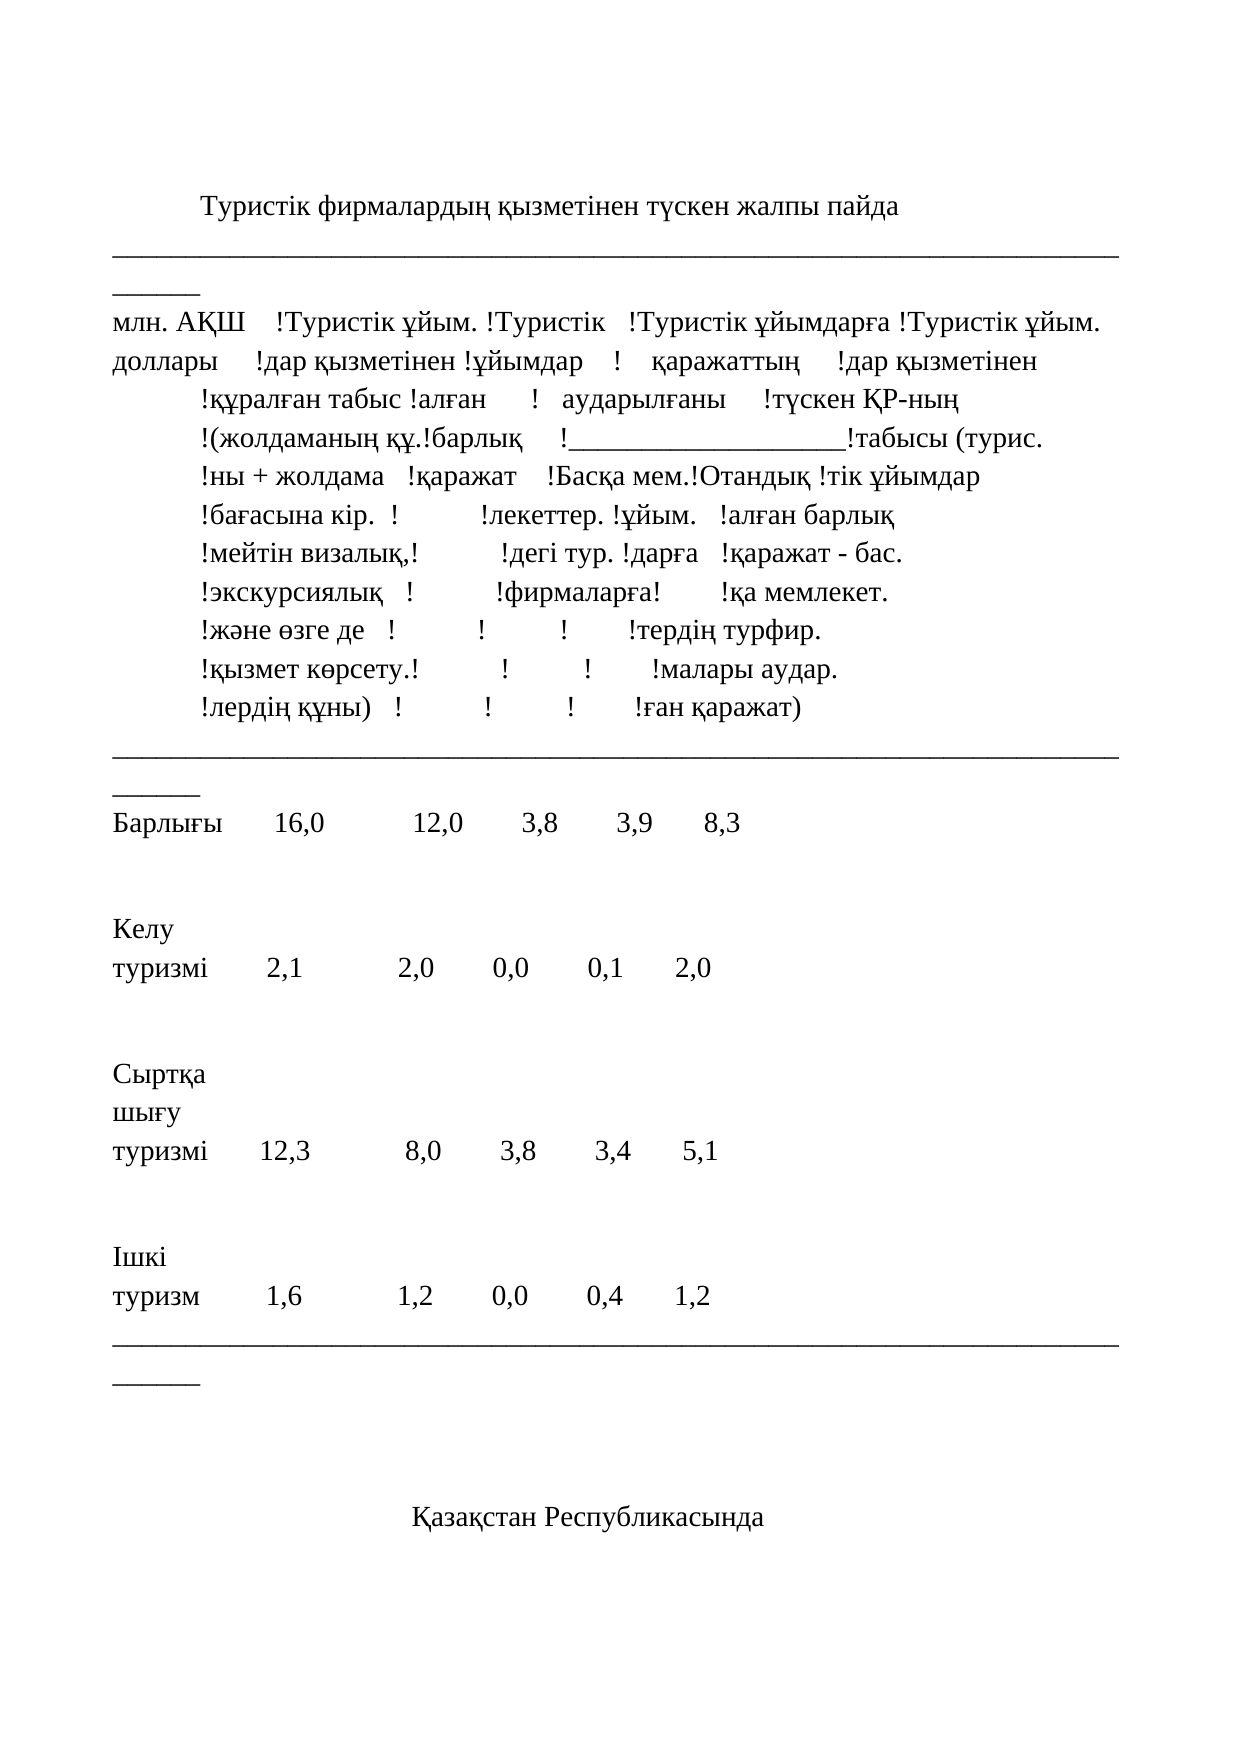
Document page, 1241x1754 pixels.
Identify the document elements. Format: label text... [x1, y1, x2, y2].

text !құралған табыс !алған ! аударылғаны !түскен ҚР-ның [112, 381, 1128, 415]
text туризмі 12,3 8,0 3,8 3,4 5,1 [112, 1133, 1128, 1167]
text Келу [112, 911, 1128, 945]
text !бағасына кір. ! !лекеттер. !ұйым. !алған барлық [112, 497, 1128, 530]
text Қазақстан Республикасында [112, 1499, 1128, 1533]
text !ны + жолдама !қаражат !Басқа мем.!Отандық !тік ұйымдар [112, 458, 1128, 492]
text доллары !дар қызметінен !ұйымдар ! қаражаттың !дар қызметінен [112, 343, 1128, 376]
text туризм 1,6 1,2 0,0 0,4 1,2 [112, 1278, 1128, 1311]
text ___________________________________________________________________________ [112, 227, 1128, 299]
text Барлығы 16,0 12,0 3,8 3,9 8,3 [112, 805, 1128, 839]
text !және өзге де ! ! ! !тердің турфир. [112, 612, 1128, 646]
text Туристік фирмалардың қызметінен түскен жалпы пайда [112, 188, 1128, 222]
text туризмі 2,1 2,0 0,0 0,1 2,0 [112, 950, 1128, 983]
text ___________________________________________________________________________ [112, 728, 1128, 800]
text !қызмет көрсету.! ! ! !малары аудар. [112, 651, 1128, 684]
text Сыртқа [112, 1056, 1128, 1089]
text ___________________________________________________________________________ [112, 1316, 1128, 1388]
text Ішкі [112, 1239, 1128, 1273]
text шығу [112, 1094, 1128, 1128]
text !экскурсиялық ! !фирмаларға! !қа мемлекет. [112, 574, 1128, 607]
text !(жолдаманың құ.!барлық !___________________!табысы (турис. [112, 420, 1128, 453]
text !лердің құны) ! ! ! !ған қаражат) [112, 689, 1128, 723]
text млн. АҚШ !Туристік ұйым. !Туристік !Туристік ұйымдарға !Туристік ұйым. [112, 304, 1128, 338]
text !мейтін визалық,! !дегі тур. !дарға !қаражат - бас. [112, 535, 1128, 569]
